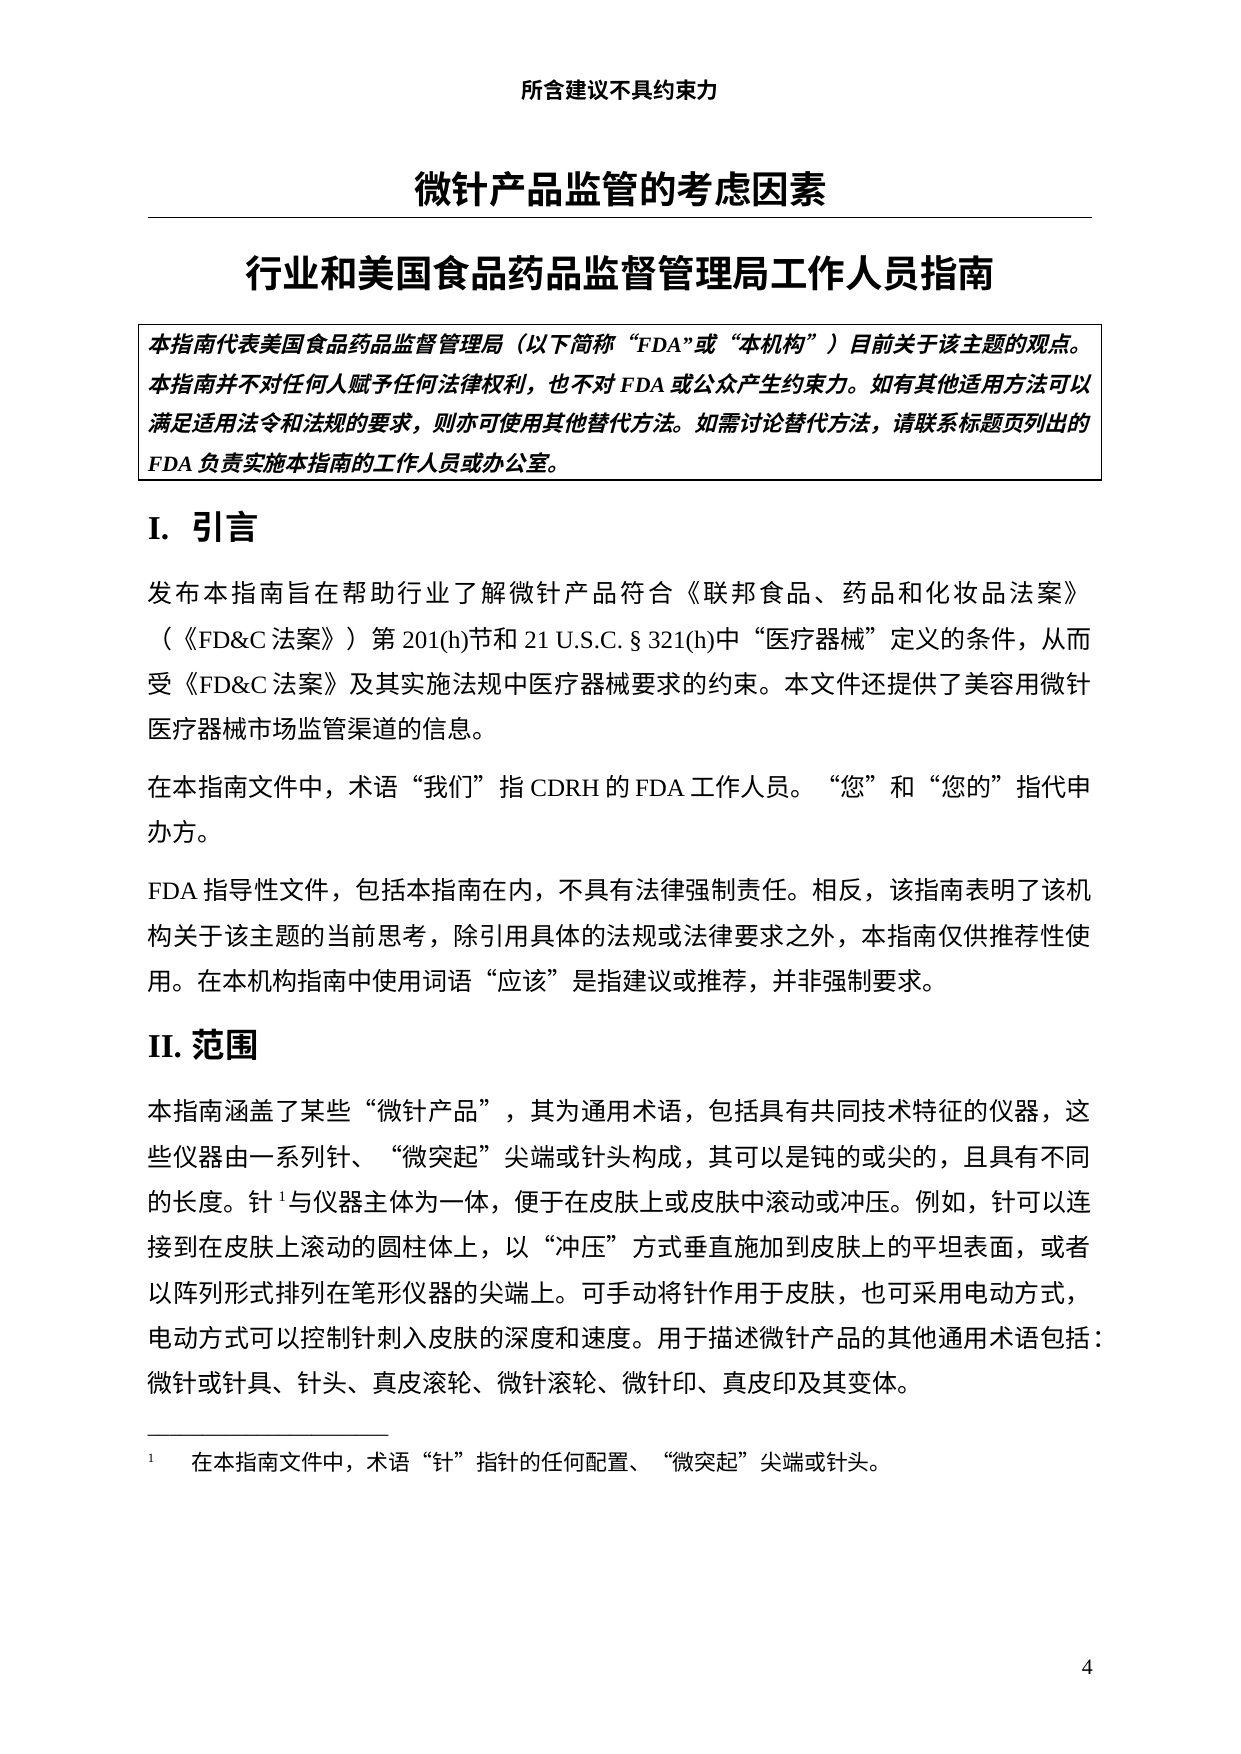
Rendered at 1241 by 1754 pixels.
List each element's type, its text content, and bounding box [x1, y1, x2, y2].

text 本指南涵盖了某些“微针产品”，其为通用术语，包括具有共同技术特征的仪器，这些仪器由一系列针、“微突起”尖端或针头构成，其可以是钝的或尖的，且具有不同的长度。针1与仪器主体为一体，便于在皮肤上或皮肤中滚动或冲压。例如，针可以连接到在皮肤上滚动的圆柱体上，以“冲压”方式垂直施加到皮肤上的平坦表面，或者以阵列形式排列在笔形仪器的尖端上。可手动将针作用于皮肤，也可采用电动方式，电动方式可以控制针刺入皮肤的深度和速度。用于描述微针产品的其他通用术语包括：微针或针具、针头、真皮滚轮、微针滚轮、微针印、真皮印及其变体。 [148, 1092, 1092, 1400]
text 在本指南文件中，术语“我们”指CDRH的FDA工作人员。“您”和“您的”指代申办方。 [148, 767, 1092, 849]
text ______________________ [148, 1413, 1092, 1438]
text FDA指导性文件，包括本指南在内，不具有法律强制责任。相反，该指南表明了该机构关于该主题的当前思考，除引用具体的法规或法律要求之外，本指南仅供推荐性使用。在本机构指南中使用词语“应该”是指建议或推荐，并非强制要求。 [148, 871, 1092, 997]
subtitle I. 引言 [148, 501, 1092, 549]
text 微针产品监管的考虑因素 [148, 160, 1092, 217]
text 1 在本指南文件中，术语“针”指针的任何配置、“微突起”尖端或针头。 [148, 1445, 1092, 1477]
text 本指南代表美国食品药品监督管理局（以下简称“FDA”或“本机构”）目前关于该主题的观点。本指南并不对任何人赋予任何法律权利，也不对FDA或公众产生约束力。如有其他适用方法可以满足适用法令和法规的要求，则亦可使用其他替代方法。如需讨论替代方法，请联系标题页列出的FDA负责实施本指南的工作人员或办公室。 [139, 325, 1101, 479]
text 行业和美国食品药品监督管理局工作人员指南 [148, 244, 1092, 298]
subtitle II. 范围 [148, 1019, 1092, 1067]
text 发布本指南旨在帮助行业了解微针产品符合《联邦食品、药品和化妆品法案》（《FD&C法案》）第201(h)节和21 U.S.C. § 321(h)中“医疗器械”定义的条件，从而受《FD&C法案》及其实施法规中医疗器械要求的约束。本文件还提供了美容用微针医疗器械市场监管渠道的信息。 [148, 574, 1092, 746]
